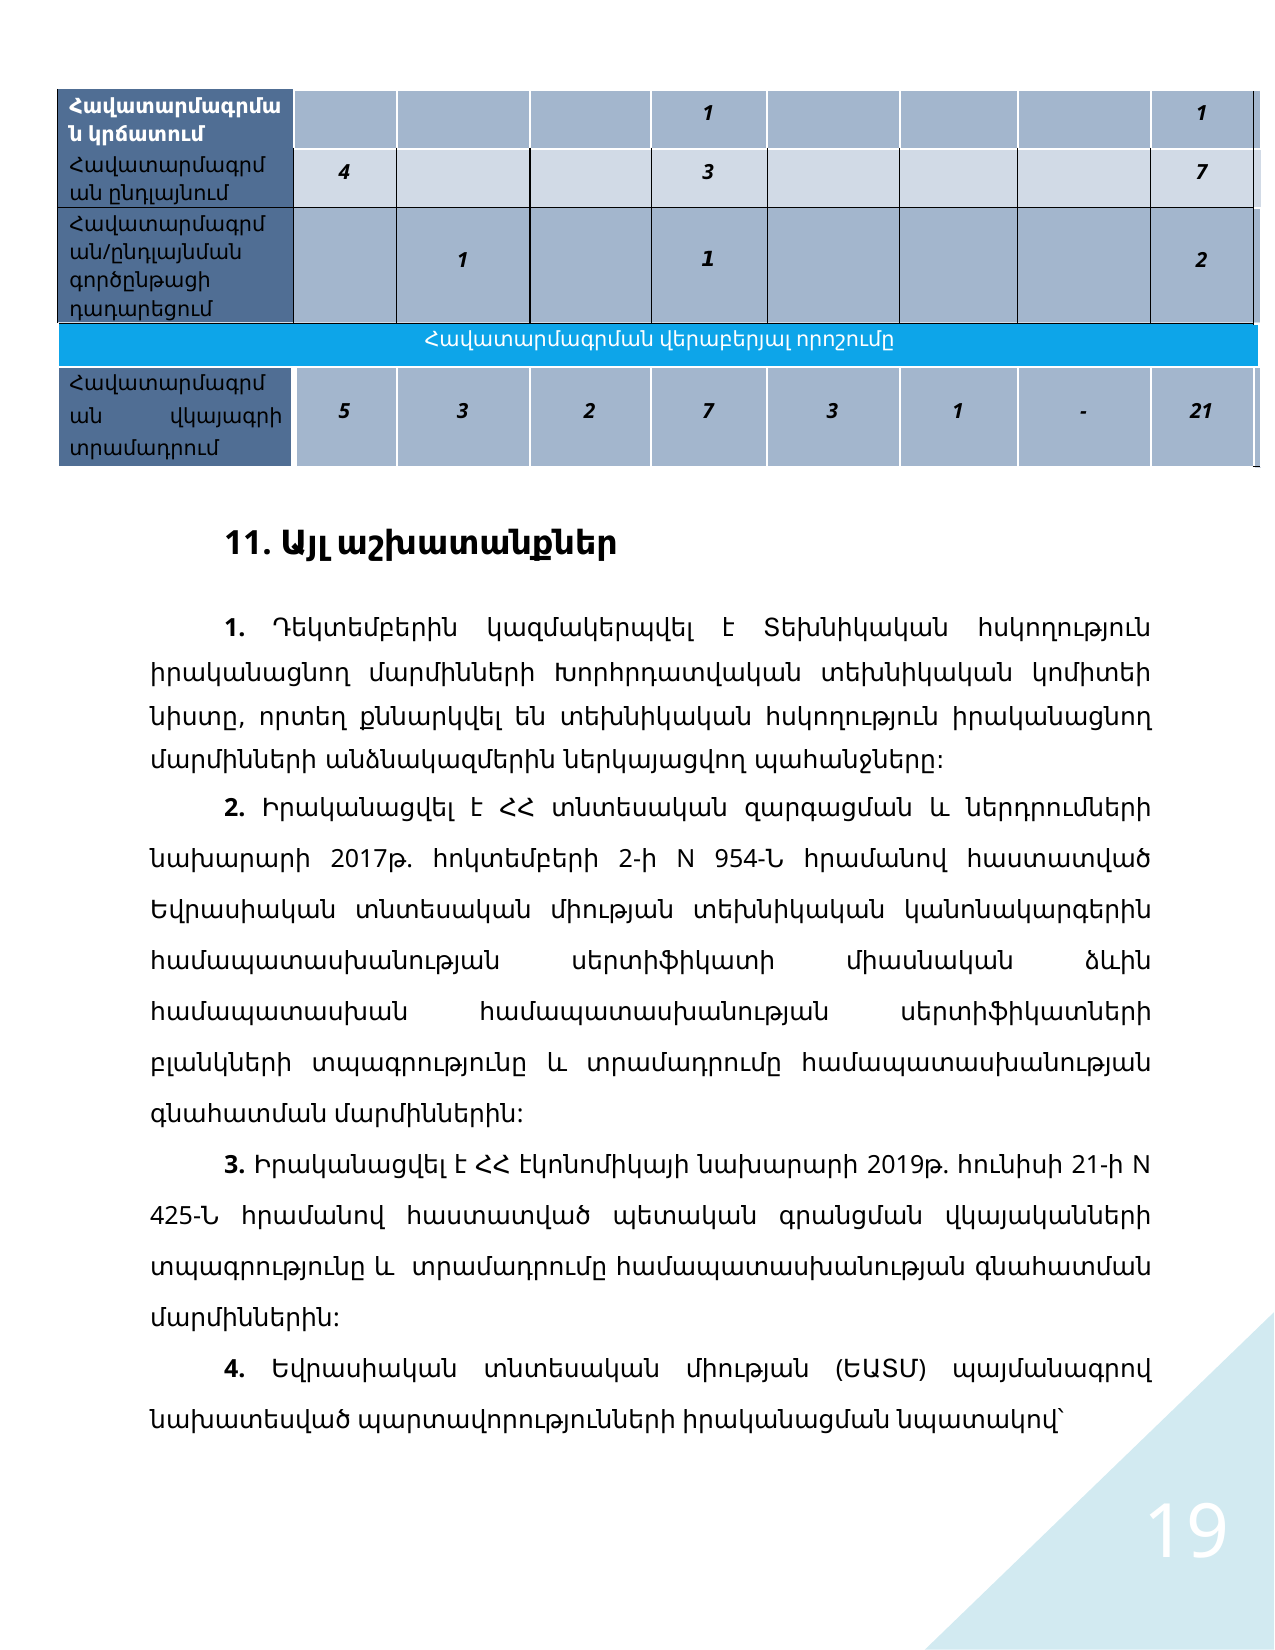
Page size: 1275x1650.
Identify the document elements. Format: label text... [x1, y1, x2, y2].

table_cell [531, 208, 651, 322]
table_cell 2 [1151, 208, 1253, 322]
table_cell 1 [397, 208, 529, 322]
table_cell [1019, 91, 1150, 148]
table_cell [397, 150, 529, 207]
table_cell [900, 208, 1017, 322]
table_cell Հավատարմագրման ընդլայնում [58, 148, 293, 207]
text 1. Դեկտեմբերին կազմակերպվել է Տեխնիկական հսկողություն իրականացնող մարմինների Խորհրդատվական տեխնիկական կոմիտեի նիստը, որտեղ քննարկվել են տեխնիկական հսկողություն իրականացնող մարմինների անձնակազմերին ներկայացվող պահանջները: [150, 609, 1152, 775]
table_cell [531, 150, 651, 207]
table_cell [295, 91, 396, 148]
table_cell Հավատարմագրման վերաբերյալ որոշումը [59, 324, 1258, 366]
table_cell [1018, 150, 1150, 207]
table_cell 3 [768, 368, 899, 466]
text 2. Իրականացվել է ՀՀ տնտեսական զարգացման և ներդրումների նախարարի 2017թ. հոկտեմբերի 2-ի N 954-Ն հրամանով հաստատված Եվրասիական տնտեսական միության տեխնիկական կանոնակարգերին համապատասխանության սերտիֆիկատի միասնական ձևին համապատասխան համապատասխանության սերտիֆիկատների բլանկների տպագրությունը և տրամադրումը համապատասխանության գնահատման մարմիններին: [150, 789, 1152, 1130]
table_cell 1 [901, 368, 1017, 466]
table_cell 7 [652, 368, 766, 466]
table_cell 3 [652, 150, 767, 207]
table_cell Հավատարմագրման վկայագրի տրամադրում [59, 368, 291, 466]
text 3. Իրականացվել է ՀՀ էկոնոմիկայի նախարարի 2019թ. հունիսի 21-ի N 425-Ն հրամանով հաստատված պետական գրանցման վկայականների տպագրությունը և տրամադրումը համապատասխանության գնահատման մարմիններին: [150, 1147, 1152, 1334]
table_cell [768, 91, 899, 148]
table_cell [294, 208, 396, 322]
table_cell [398, 91, 529, 148]
table_cell 3 [398, 368, 529, 466]
text 4. Եվրասիական տնտեսական միության (ԵԱՏՄ) պայմանագրով նախատեսված պարտավորությունների իրականացման նպատակով՝ [150, 1351, 1152, 1436]
table_cell 7 [1151, 150, 1253, 207]
table_cell [768, 208, 899, 322]
table_cell [900, 150, 1017, 207]
text 11. Այլ աշխատանքներ [150, 519, 1152, 564]
table_cell 1 [652, 91, 766, 148]
table_cell Հավատարմագրման/ընդլայնման գործընթացի դադարեցում [58, 208, 293, 322]
table_cell 5 [297, 368, 396, 466]
table_cell 21 [1152, 368, 1253, 466]
table_cell 1 [652, 208, 767, 322]
table_cell 1 [1152, 91, 1253, 148]
table_cell [531, 91, 650, 148]
table_cell [1018, 208, 1150, 322]
table_cell Հավատարմագրման կրճատում [58, 89, 293, 148]
table_cell 4 [294, 150, 396, 207]
table_cell 2 [531, 368, 650, 466]
table_cell [901, 91, 1017, 148]
table_cell - [1019, 368, 1150, 466]
table_cell [768, 150, 899, 207]
